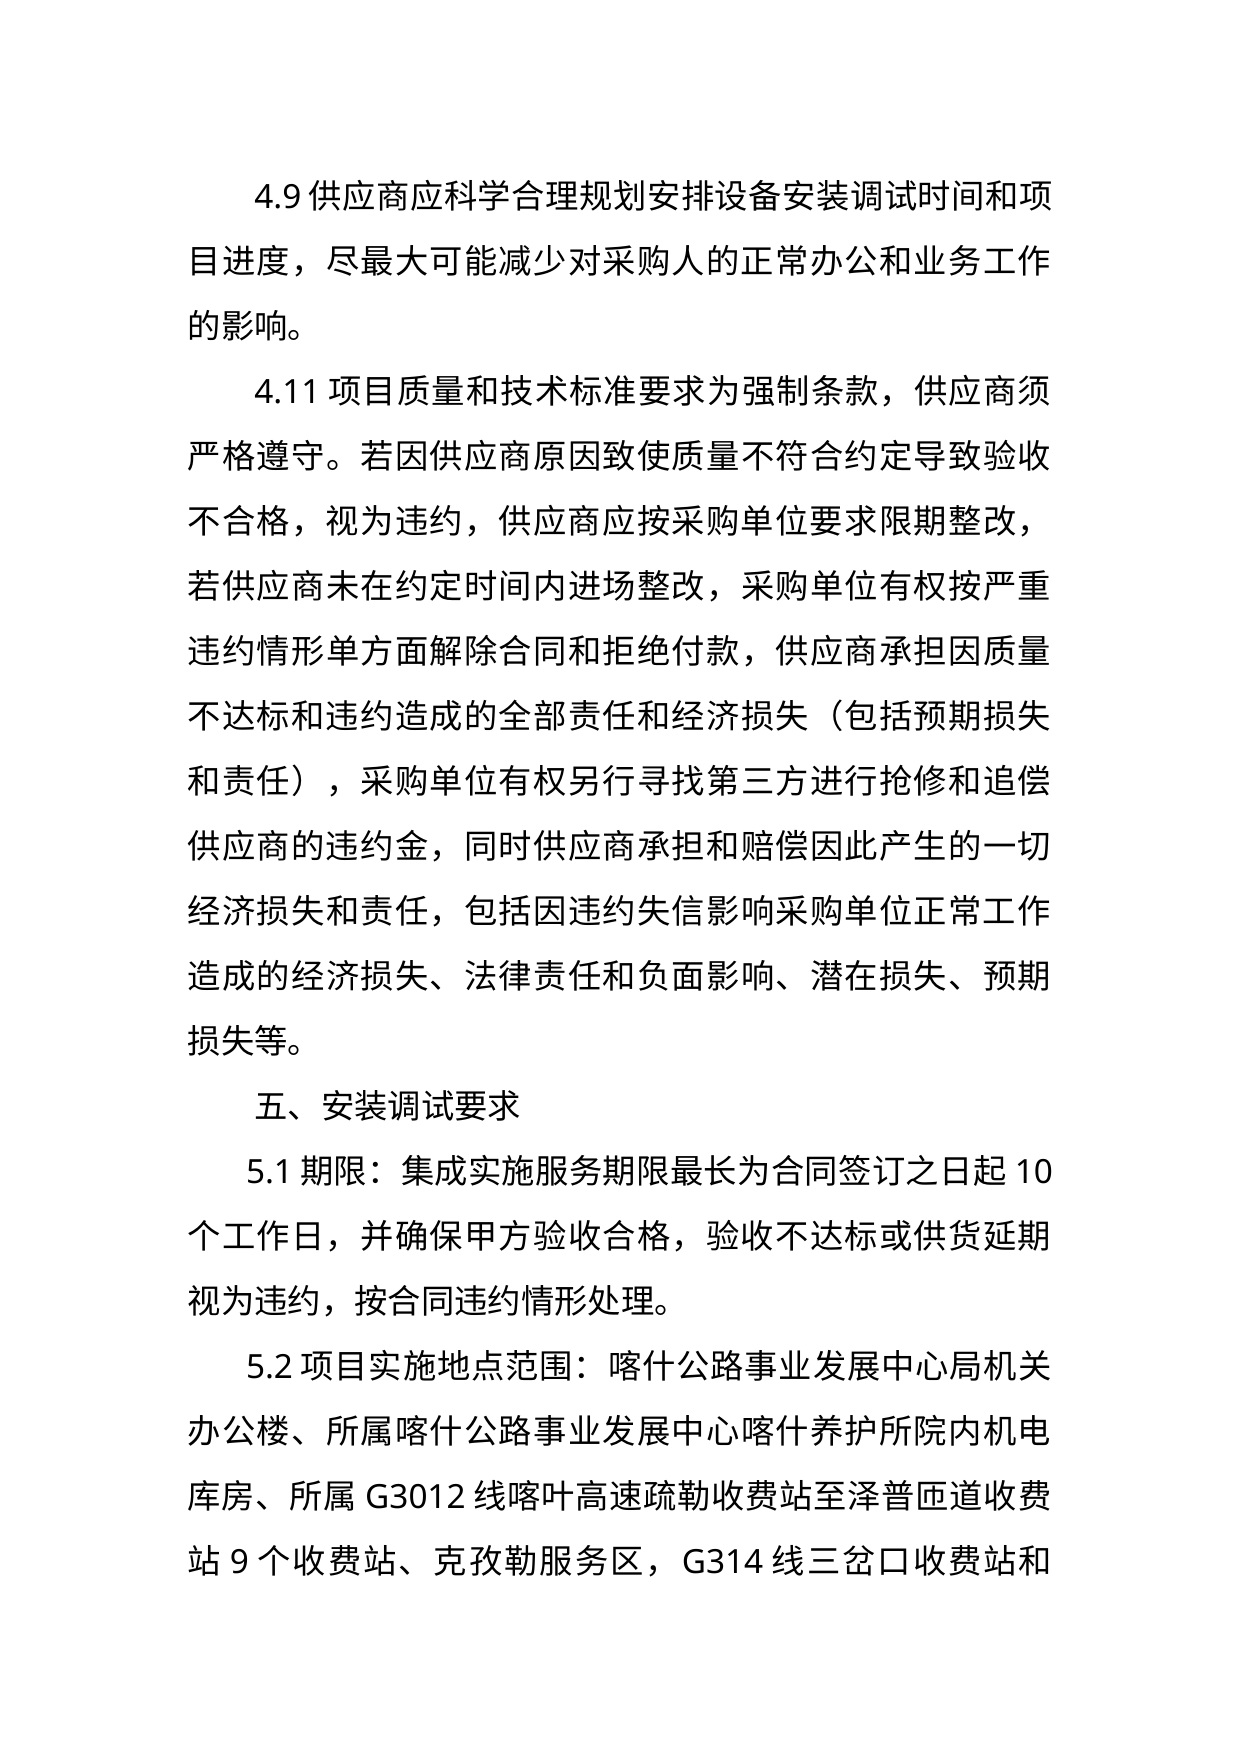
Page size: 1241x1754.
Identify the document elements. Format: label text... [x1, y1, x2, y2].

text 五、安装调试要求 [187, 1072, 1053, 1137]
text 4.11项目质量和技术标准要求为强制条款，供应商须严格遵守。若因供应商原因致使质量不符合约定导致验收不合格，视为违约，供应商应按采购单位要求限期整改，若供应商未在约定时间内进场整改，采购单位有权按严重违约情形单方面解除合同和拒绝付款，供应商承担因质量不达标和违约造成的全部责任和经济损失（包括预期损失和责任），采购单位有权另行寻找第三方进行抢修和追偿供应商的违约金，同时供应商承担和赔偿因此产生的一切经济损失和责任，包括因违约失信影响采购单位正常工作造成的经济损失、法律责任和负面影响、潜在损失、预期损失等。 [187, 357, 1053, 1072]
list 4.9供应商应科学合理规划安排设备安装调试时间和项目进度，尽最大可能减少对采购人的正常办公和业务工作的影响。 [187, 162, 1053, 357]
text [187, 1332, 1053, 1592]
text 5.1期限：集成实施服务期限最长为合同签订之日起10个工作日，并确保甲方验收合格，验收不达标或供货延期视为违约，按合同违约情形处理。 [187, 1137, 1053, 1332]
